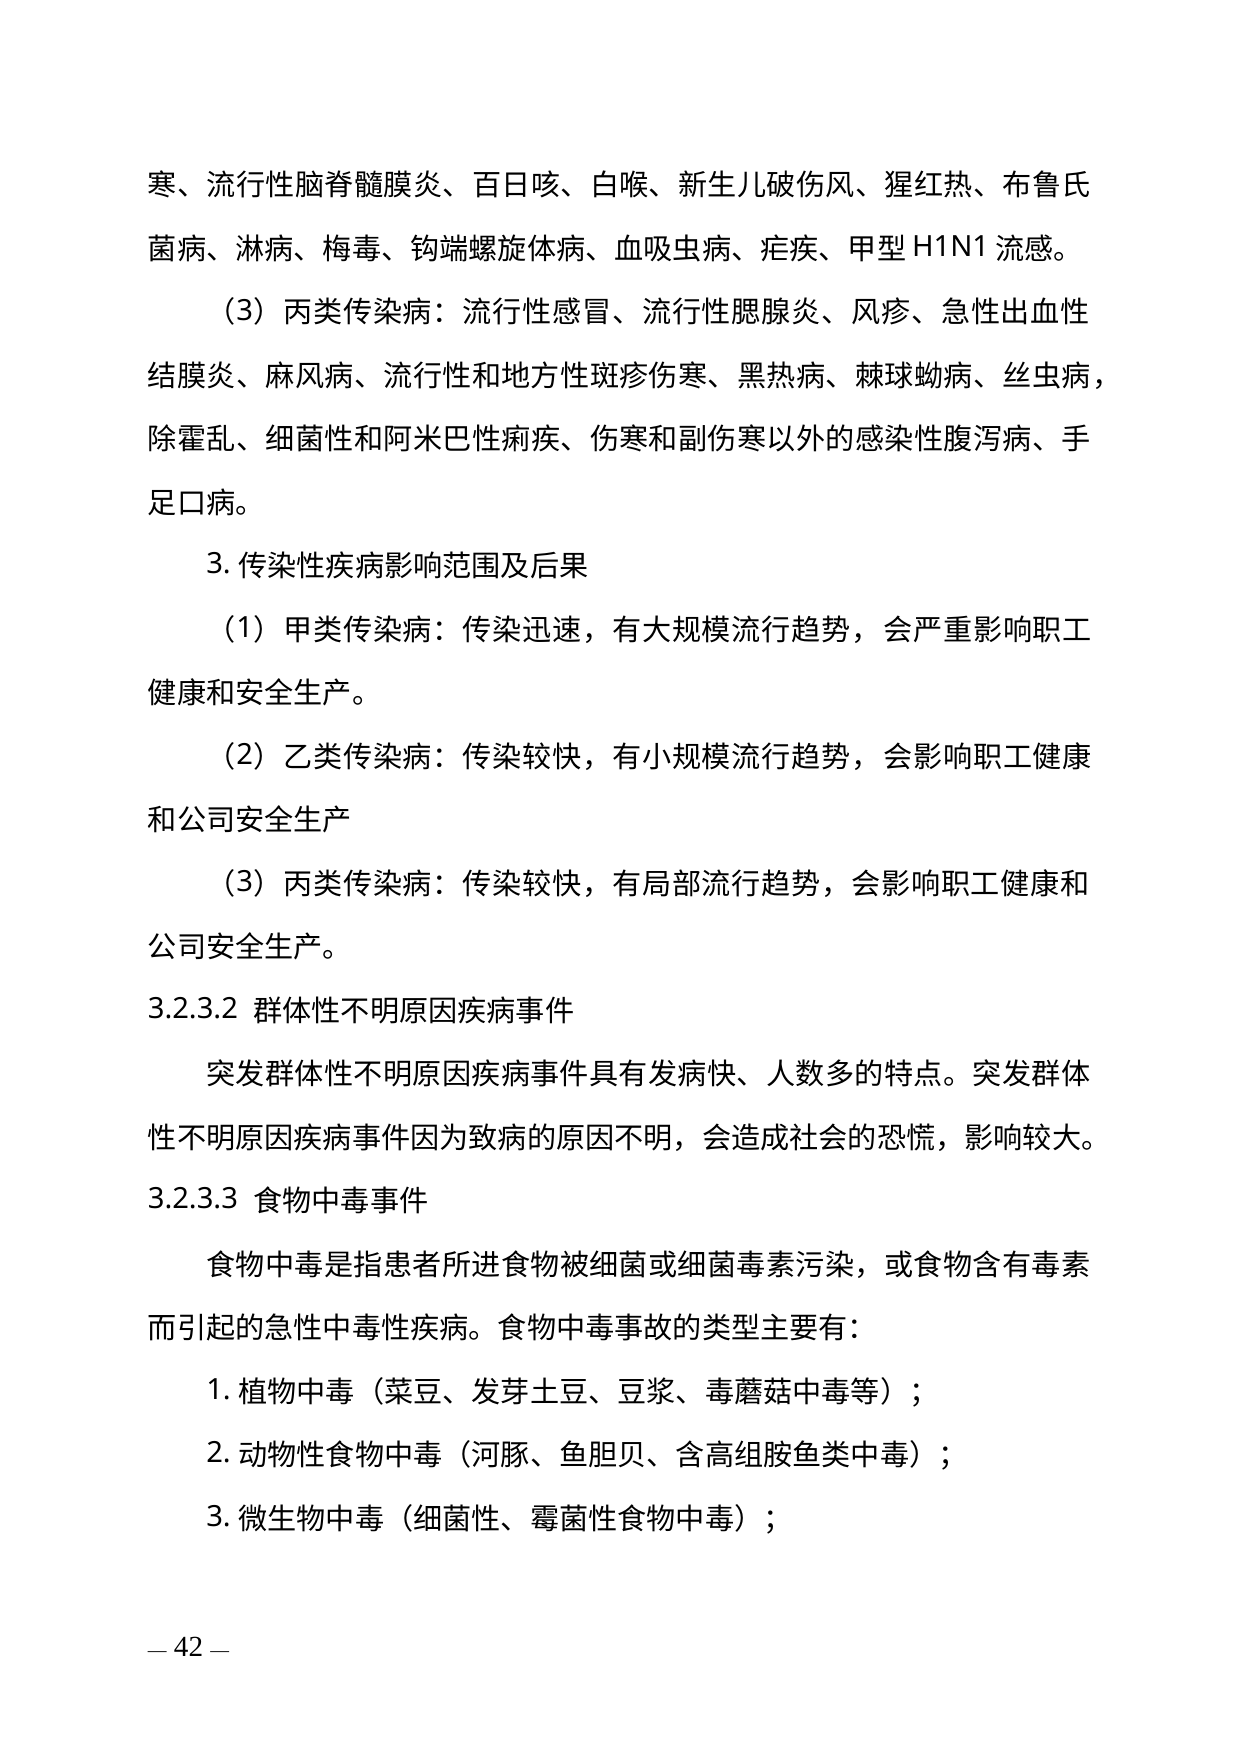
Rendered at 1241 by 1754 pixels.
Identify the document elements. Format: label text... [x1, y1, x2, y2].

text 3.2.3.3 食物中毒事件 [148, 1178, 1092, 1220]
text （3）丙类传染病：流行性感冒、流行性腮腺炎、风疹、急性出血性结膜炎、麻风病、流行性和地方性斑疹伤寒、黑热病、棘球蚴病、丝虫病，除霍乱、细菌性和阿米巴性痢疾、伤寒和副伤寒以外的感染性腹泻病、手足口病。 [148, 289, 1092, 522]
text 食物中毒是指患者所进食物被细菌或细菌毒素污染，或食物含有毒素而引起的急性中毒性疾病。食物中毒事故的类型主要有： [148, 1241, 1092, 1347]
text 3. 微生物中毒（细菌性、霉菌性食物中毒）； [148, 1495, 1092, 1538]
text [148, 162, 1092, 268]
text 3.2.3.2 群体性不明原因疾病事件 [148, 987, 1092, 1030]
text 2. 动物性食物中毒（河豚、鱼胆贝、含高组胺鱼类中毒）； [148, 1432, 1092, 1474]
text （2）乙类传染病：传染较快，有小规模流行趋势，会影响职工健康和公司安全生产 [148, 733, 1092, 839]
text （3）丙类传染病：传染较快，有局部流行趋势，会影响职工健康和公司安全生产。 [148, 860, 1092, 966]
text 突发群体性不明原因疾病事件具有发病快、人数多的特点。突发群体性不明原因疾病事件因为致病的原因不明，会造成社会的恐慌，影响较大。 [148, 1051, 1092, 1157]
text （1）甲类传染病：传染迅速，有大规模流行趋势，会严重影响职工健康和安全生产。 [148, 606, 1092, 712]
text 3. 传染性疾病影响范围及后果 [148, 543, 1092, 585]
text 1. 植物中毒（菜豆、发芽土豆、豆浆、毒蘑菇中毒等）； [148, 1368, 1092, 1411]
